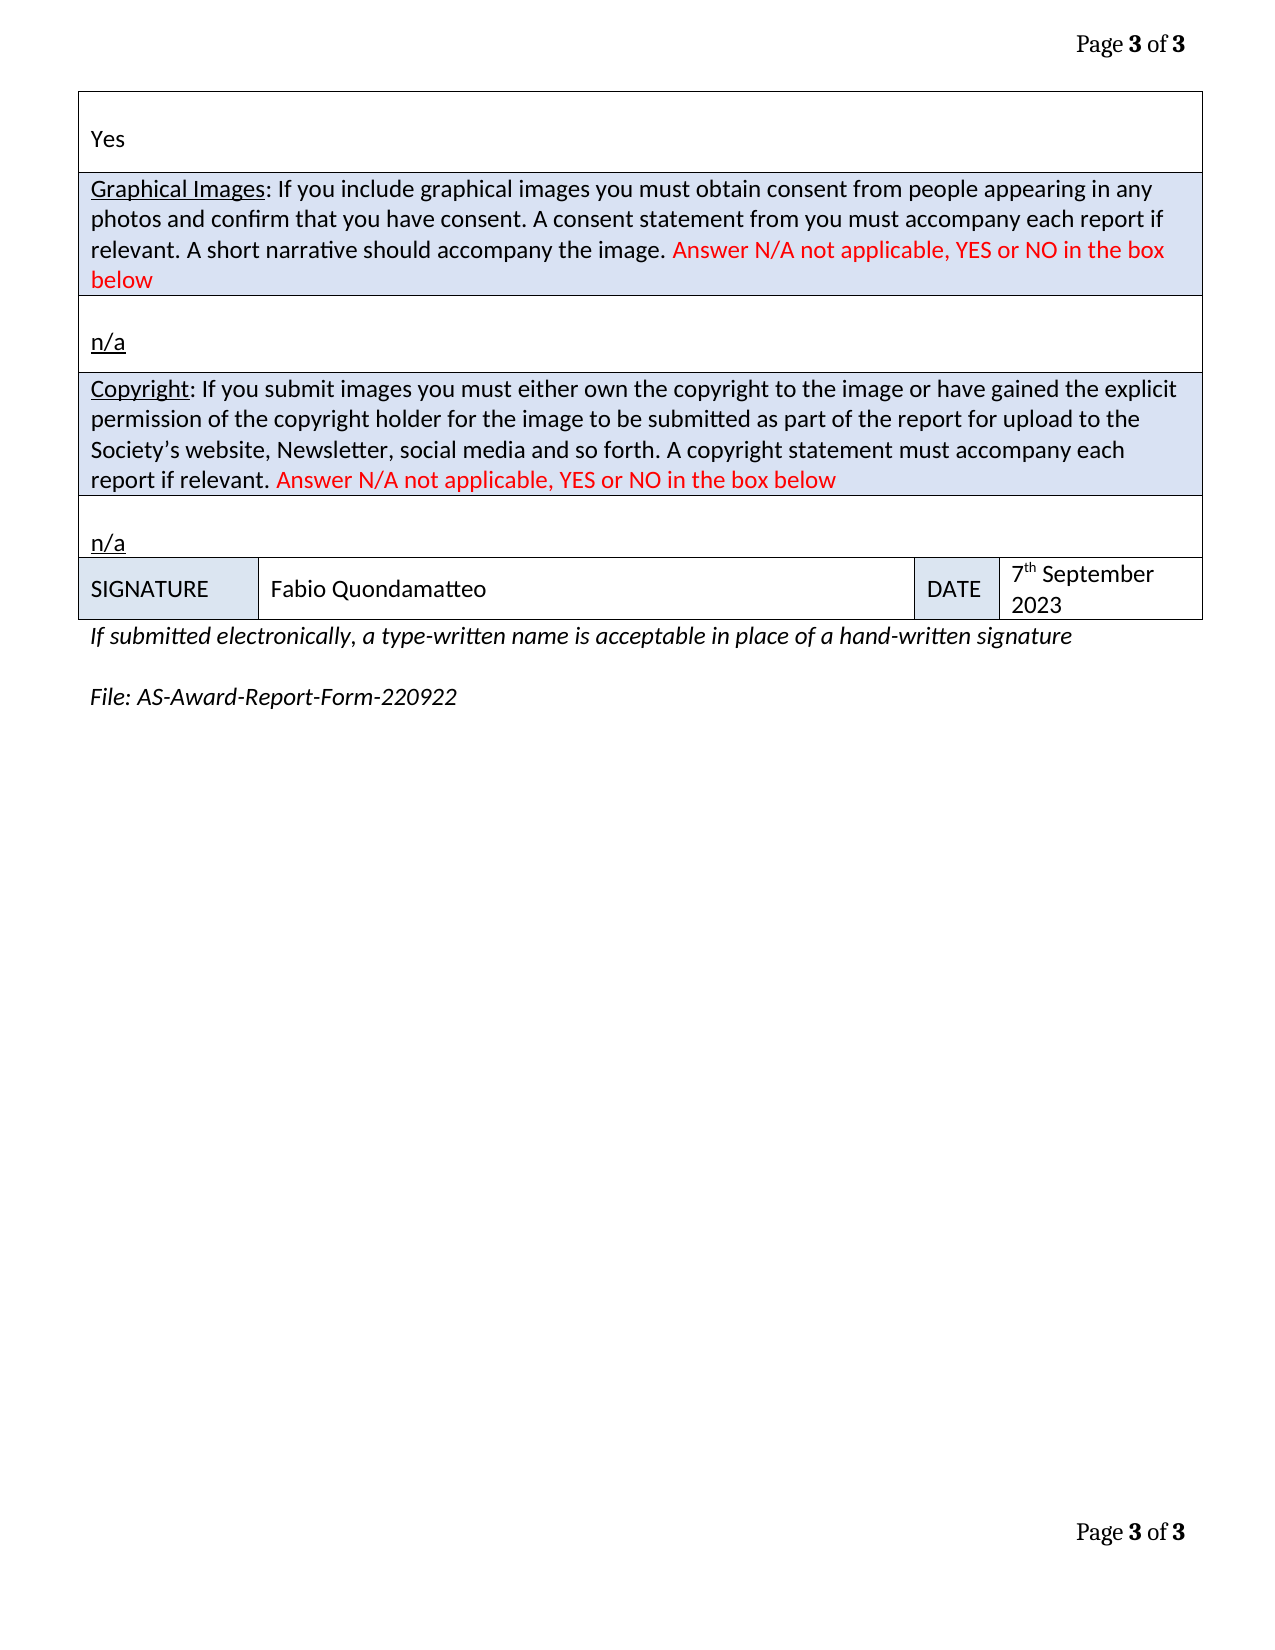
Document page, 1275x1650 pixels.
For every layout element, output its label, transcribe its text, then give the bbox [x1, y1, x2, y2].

text File: AS-Award-Report-Form-220922 [90, 681, 1185, 712]
table_cell n/a [79, 296, 1202, 372]
table_cell SIGNATURE [79, 558, 258, 619]
table_cell Copyright: If you submit images you must either own the copyright to the image or have gained the explicit permission of the copyright holder for the image to be submitted as part of the report for upload to the Society’s website, Newsletter, social media and so forth. A copyright statement must accompany each report if relevant. Answer N/A not applicable, YES or NO in the box below [79, 373, 1202, 495]
table_cell Fabio Quondamatteo [259, 558, 914, 619]
table_cell 7th September 2023 [1000, 558, 1202, 619]
table_cell n/a [79, 496, 1202, 557]
text If submitted electronically, a type-written name is acceptable in place of a hand-written signature [90, 620, 1185, 651]
table_cell DATE [915, 558, 999, 619]
table_cell Graphical Images: If you include graphical images you must obtain consent from people appearing in any photos and confirm that you have consent. A consent statement from you must accompany each report if relevant. A short narrative should accompany the image. Answer N/A not applicable, YES or NO in the box below [79, 173, 1202, 295]
table_cell Yes [79, 92, 1202, 172]
